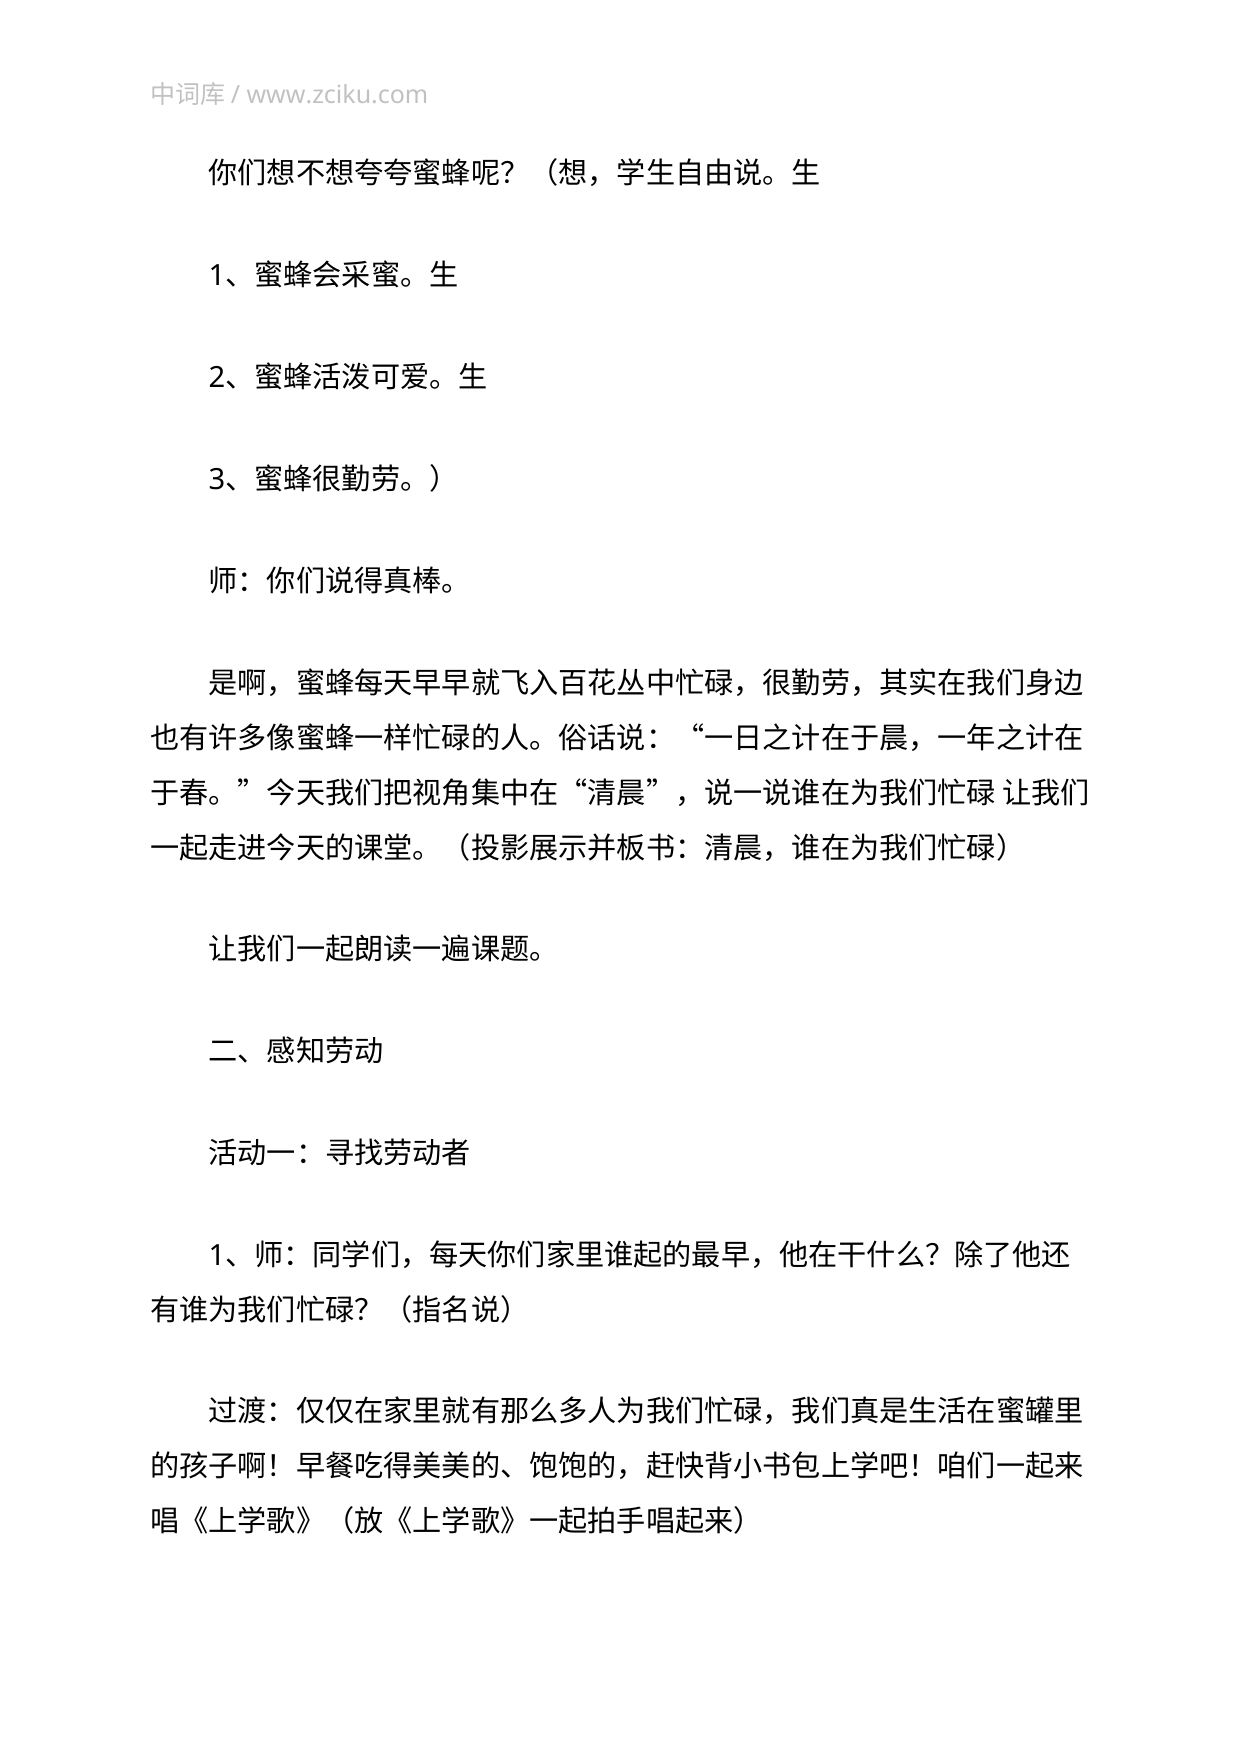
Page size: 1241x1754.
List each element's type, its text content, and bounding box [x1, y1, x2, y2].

text 让我们一起朗读一遍课题。 [150, 926, 1090, 968]
text 1、师：同学们，每天你们家里谁起的最早，他在干什么？除了他还有谁为我们忙碌？（指名说） [150, 1231, 1090, 1328]
text 是啊，蜜蜂每天早早就飞入百花丛中忙碌，很勤劳，其实在我们身边也有许多像蜜蜂一样忙碌的人。俗话说：“一日之计在于晨，一年之计在于春。”今天我们把视角集中在“清晨”，说一说谁在为我们忙碌 让我们一起走进今天的课堂。（投影展示并板书：清晨，谁在为我们忙碌） [150, 659, 1090, 866]
text 过渡：仅仅在家里就有那么多人为我们忙碌，我们真是生活在蜜罐里的孩子啊！早餐吃得美美的、饱饱的，赶快背小书包上学吧！咱们一起来唱《上学歌》（放《上学歌》一起拍手唱起来） [150, 1388, 1090, 1540]
text 3、蜜蜂很勤劳。） [150, 456, 1090, 498]
text 二、感知劳动 [150, 1028, 1090, 1070]
text 2、蜜蜂活泼可爱。生 [150, 354, 1090, 396]
text 师：你们说得真棒。 [150, 558, 1090, 600]
text 1、蜜蜂会采蜜。生 [150, 252, 1090, 294]
text 活动一：寻找劳动者 [150, 1129, 1090, 1172]
text 你们想不想夸夸蜜蜂呢？（想，学生自由说。生 [150, 150, 1090, 192]
